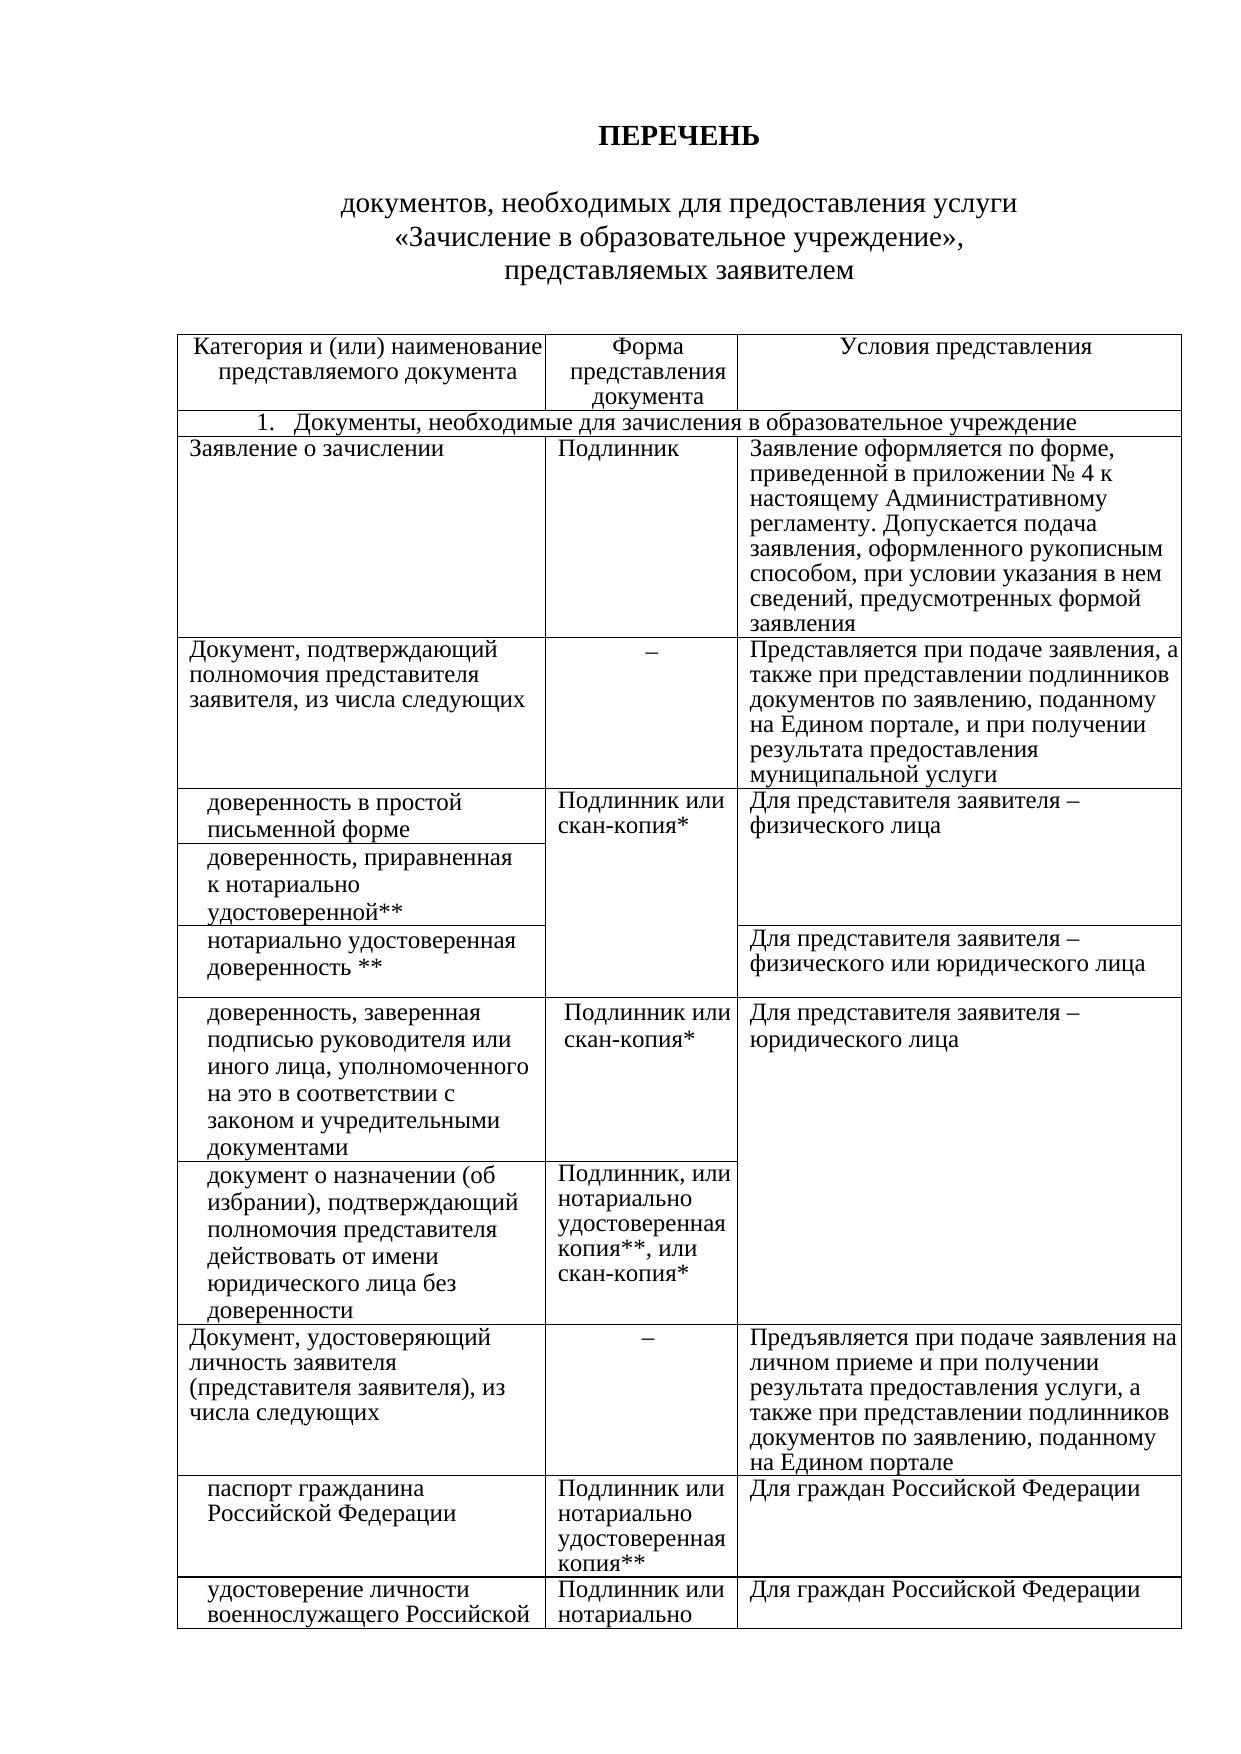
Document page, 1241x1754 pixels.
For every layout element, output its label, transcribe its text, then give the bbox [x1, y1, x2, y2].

text представляемых заявителем [177, 252, 1181, 286]
table_cell паспорт гражданина Российской Федерации [178, 1476, 545, 1576]
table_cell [546, 1578, 737, 1627]
table_cell доверенность в простой письменной форме [178, 789, 545, 843]
table_cell Подлинник или скан-копия* [546, 998, 737, 1161]
text ПЕРЕЧЕНЬ [177, 118, 1181, 152]
table_header Категория и (или) наименование представляемого документа [178, 335, 545, 410]
table_cell Документ, удостоверяющий личность заявителя (представителя заявителя), из числа следующих [178, 1325, 545, 1475]
table_cell Для представителя заявителя – юридического лица [738, 998, 1181, 1324]
table_cell доверенность, заверенная подписью руководителя или иного лица, уполномоченного на это в соответствии с законом и учредительными документами [178, 998, 545, 1161]
table_cell нотариально удостоверенная доверенность ** [178, 926, 545, 997]
table_cell Для граждан Российской Федерации [738, 1578, 1181, 1627]
table_cell Подлинник, или нотариально удостоверенная копия**, или скан-копия* [546, 1162, 737, 1324]
table_cell – [546, 638, 737, 788]
table_cell – [546, 1325, 737, 1475]
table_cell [178, 1578, 545, 1627]
text документов, необходимых для предоставления услуги [177, 185, 1181, 219]
table_cell Подлинник [546, 437, 737, 637]
table_cell Подлинник или скан-копия* [546, 789, 737, 997]
table_header Форма представления документа [546, 335, 737, 410]
table_cell Предъявляется при подаче заявления на личном приеме и при получении результата предоставления услуги, а также при представлении подлинников документов по заявлению, поданному на Едином портале [738, 1325, 1181, 1475]
table_cell Документ, подтверждающий полномочия представителя заявителя, из числа следующих [178, 638, 545, 788]
table_cell доверенность, приравненная к нотариально удостоверенной** [178, 844, 545, 925]
table_cell Для граждан Российской Федерации [738, 1476, 1181, 1576]
table_cell Документы, необходимые для зачисления в образовательное учреждение [178, 411, 1181, 436]
table_cell документ о назначении (об избрании), подтверждающий полномочия представителя действовать от имени юридического лица без доверенности [178, 1162, 545, 1324]
table_cell Представляется при подаче заявления, а также при представлении подлинников документов по заявлению, поданному на Едином портале, и при получении результата предоставления муниципальной услуги [738, 638, 1181, 788]
table_cell Для представителя заявителя – физического лица [738, 789, 1181, 925]
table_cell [546, 1476, 737, 1576]
table_cell Заявление оформляется по форме, приведенной в приложении № 4 к настоящему Административному регламенту. Допускается подача заявления, оформленного рукописным способом, при условии указания в нем сведений, предусмотренных формой заявления [738, 437, 1181, 637]
table_header Условия представления [738, 335, 1181, 410]
table_cell Для представителя заявителя – физического или юридического лица [738, 926, 1181, 997]
text «Зачисление в образовательное учреждение», [177, 219, 1181, 252]
table_cell Заявление о зачислении [178, 437, 545, 637]
